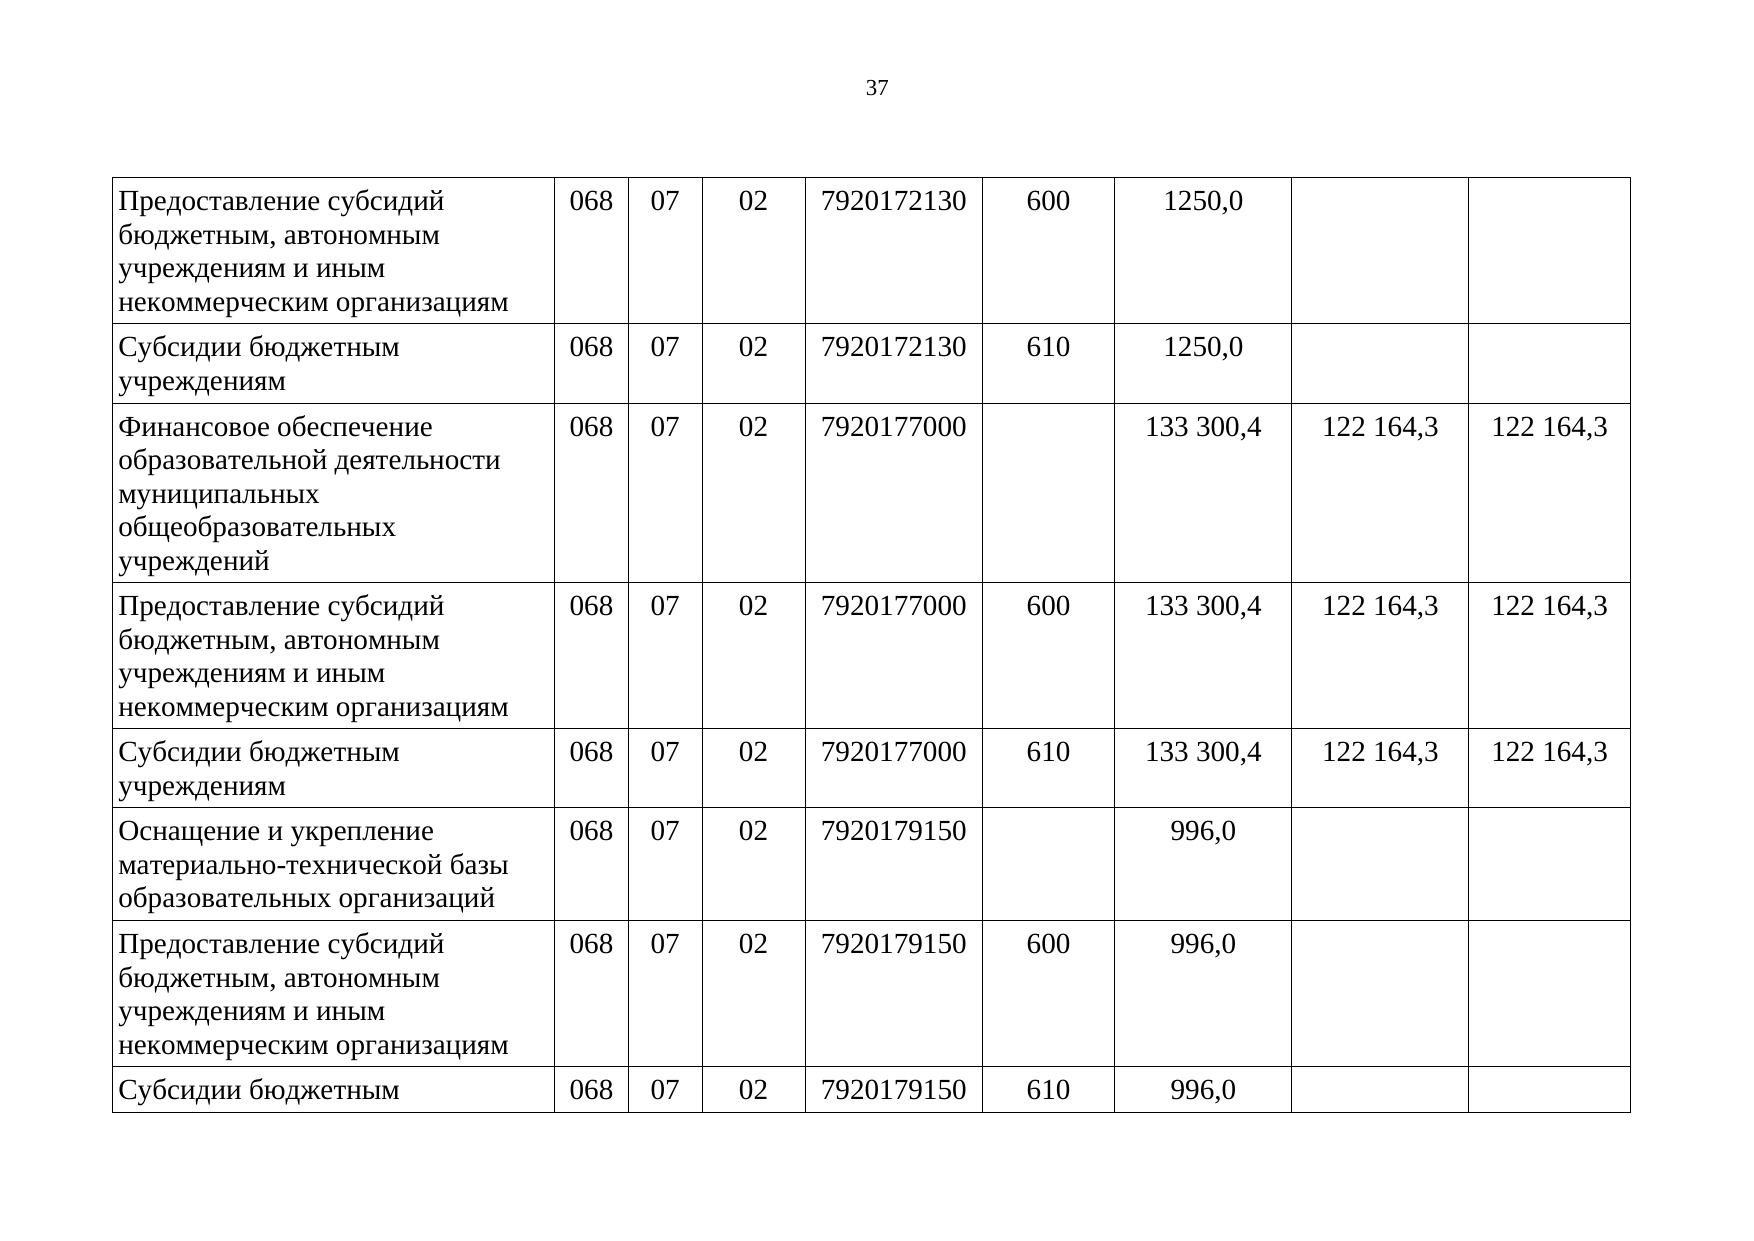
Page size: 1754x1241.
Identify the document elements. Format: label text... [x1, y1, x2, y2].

table_cell [983, 404, 1114, 582]
table_cell 068 [555, 324, 628, 402]
table_cell [983, 808, 1114, 920]
table_cell 600 [983, 921, 1114, 1066]
table_cell 133 300,4 [1115, 583, 1291, 728]
table_cell [1292, 808, 1468, 920]
table_cell 610 [983, 324, 1114, 402]
table_cell 07 [629, 178, 702, 323]
table_cell [1469, 324, 1630, 402]
table_cell [1292, 178, 1468, 323]
table_cell 068 [555, 404, 628, 582]
table_cell 122 164,3 [1469, 729, 1630, 807]
table_cell 07 [629, 921, 702, 1066]
table_cell 068 [555, 921, 628, 1066]
table_cell 7920172130 [806, 324, 982, 402]
table_cell [1469, 921, 1630, 1066]
table_cell 07 [629, 324, 702, 402]
table_cell 068 [555, 1067, 628, 1112]
table_cell 07 [629, 808, 702, 920]
table_cell 122 164,3 [1292, 729, 1468, 807]
table_cell 122 164,3 [1469, 583, 1630, 728]
table_cell 996,0 [1115, 1067, 1291, 1112]
table_cell 02 [703, 404, 805, 582]
table_cell 600 [983, 178, 1114, 323]
table_cell 1250,0 [1115, 178, 1291, 323]
table_cell Предоставление субсидий бюджетным, автономным учреждениям и иным некоммерческим организациям [113, 583, 554, 728]
table_cell [1292, 921, 1468, 1066]
table_cell 600 [983, 583, 1114, 728]
table_cell 122 164,3 [1469, 404, 1630, 582]
table_cell 7920172130 [806, 178, 982, 323]
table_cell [113, 1067, 554, 1112]
table_cell 133 300,4 [1115, 729, 1291, 807]
table_cell [1469, 1067, 1630, 1112]
table_cell 7920177000 [806, 729, 982, 807]
table_cell 02 [703, 324, 805, 402]
table_cell Финансовое обеспечение образовательной деятельности муниципальных общеобразовательных учреждений [113, 404, 554, 582]
table_cell Оснащение и укрепление материально-технической базы образовательных организаций [113, 808, 554, 920]
table_cell 610 [983, 729, 1114, 807]
table_cell 02 [703, 921, 805, 1066]
table_cell 07 [629, 1067, 702, 1112]
table_cell 07 [629, 583, 702, 728]
table_cell Субсидии бюджетным учреждениям [113, 729, 554, 807]
table_cell Субсидии бюджетным учреждениям [113, 324, 554, 402]
table_cell 07 [629, 729, 702, 807]
table_cell 068 [555, 808, 628, 920]
table_cell 7920177000 [806, 404, 982, 582]
table_cell 133 300,4 [1115, 404, 1291, 582]
table_cell 1250,0 [1115, 324, 1291, 402]
table_cell Предоставление субсидий бюджетным, автономным учреждениям и иным некоммерческим организациям [113, 921, 554, 1066]
table_cell 122 164,3 [1292, 404, 1468, 582]
table_cell [1292, 324, 1468, 402]
table_cell 7920179150 [806, 808, 982, 920]
table_cell 02 [703, 729, 805, 807]
table_cell 996,0 [1115, 808, 1291, 920]
table_cell 122 164,3 [1292, 583, 1468, 728]
table_cell 02 [703, 583, 805, 728]
table_cell 610 [983, 1067, 1114, 1112]
table_cell [1469, 178, 1630, 323]
table_cell Предоставление субсидий бюджетным, автономным учреждениям и иным некоммерческим организациям [113, 178, 554, 323]
table_cell 7920179150 [806, 1067, 982, 1112]
table_cell 02 [703, 178, 805, 323]
table_cell 068 [555, 583, 628, 728]
table_cell 02 [703, 1067, 805, 1112]
table_cell [1292, 1067, 1468, 1112]
table_cell 07 [629, 404, 702, 582]
table_cell 7920177000 [806, 583, 982, 728]
table_cell 996,0 [1115, 921, 1291, 1066]
table_cell [1469, 808, 1630, 920]
table_cell 7920179150 [806, 921, 982, 1066]
table_cell 02 [703, 808, 805, 920]
table_cell 068 [555, 729, 628, 807]
table_cell 068 [555, 178, 628, 323]
